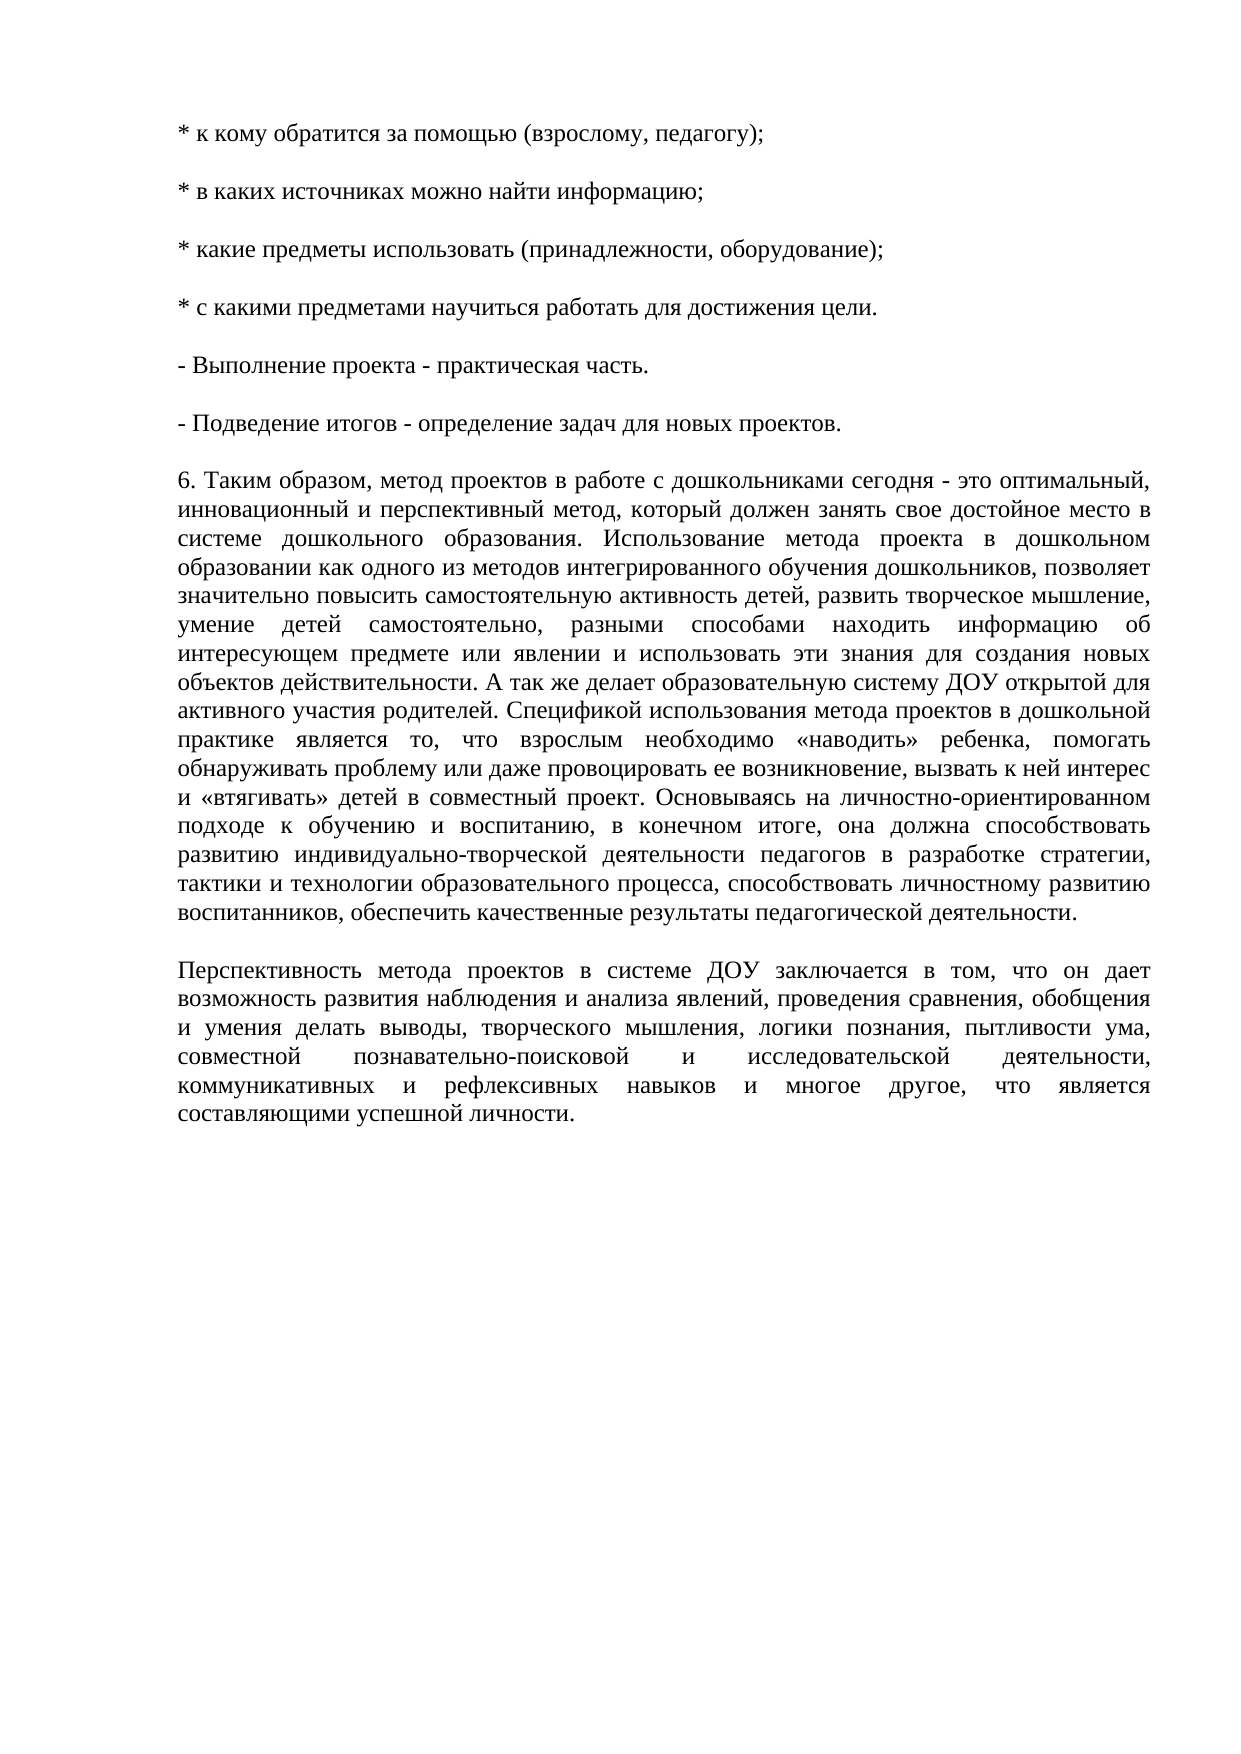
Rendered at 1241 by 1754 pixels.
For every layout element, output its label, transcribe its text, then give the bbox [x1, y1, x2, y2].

text Перспективность метода проектов в системе ДОУ заключается в том, что он дает возможность развития наблюдения и анализа явлений, проведения сравнения, обобщения и умения делать выводы, творческого мышления, логики познания, пытливости ума, совместной познавательно-поисковой и исследовательской деятельности, коммуникативных и рефлексивных навыков и многое другое, что является составляющими успешной личности. [177, 955, 1152, 1127]
text * к кому обратится за помощью (взрослому, педагогу); [177, 118, 1152, 147]
text - Подведение итогов - определение задач для новых проектов. [177, 408, 1152, 436]
text * с какими предметами научиться работать для достижения цели. [177, 292, 1152, 321]
text * какие предметы использовать (принадлежности, оборудование); [177, 234, 1152, 263]
text * в каких источниках можно найти информацию; [177, 176, 1152, 205]
text - Выполнение проекта - практическая часть. [177, 350, 1152, 378]
text 6. Таким образом, метод проектов в работе с дошкольниками сегодня - это оптимальный, инновационный и перспективный метод, который должен занять свое достойное место в системе дошкольного образования. Использование метода проекта в дошкольном образовании как одного из методов интегрированного обучения дошкольников, позволяет значительно повысить самостоятельную активность детей, развить творческое мышление, умение детей самостоятельно, разными способами находить информацию об интересующем предмете или явлении и использовать эти знания для создания новых объектов действительности. А так же делает образовательную систему ДОУ открытой для активного участия родителей. Спецификой использования метода проектов в дошкольной практике является то, что взрослым необходимо «наводить» ребенка, помогать обнаруживать проблему или даже провоцировать ее возникновение, вызвать к ней интерес и «втягивать» детей в совместный проект. Основываясь на личностно-ориентированном подходе к обучению и воспитанию, в конечном итоге, она должна способствовать развитию индивидуально-творческой деятельности педагогов в разработке стратегии, тактики и технологии образовательного процесса, способствовать личностному развитию воспитанников, обеспечить качественные результаты педагогической деятельности. [177, 466, 1152, 926]
